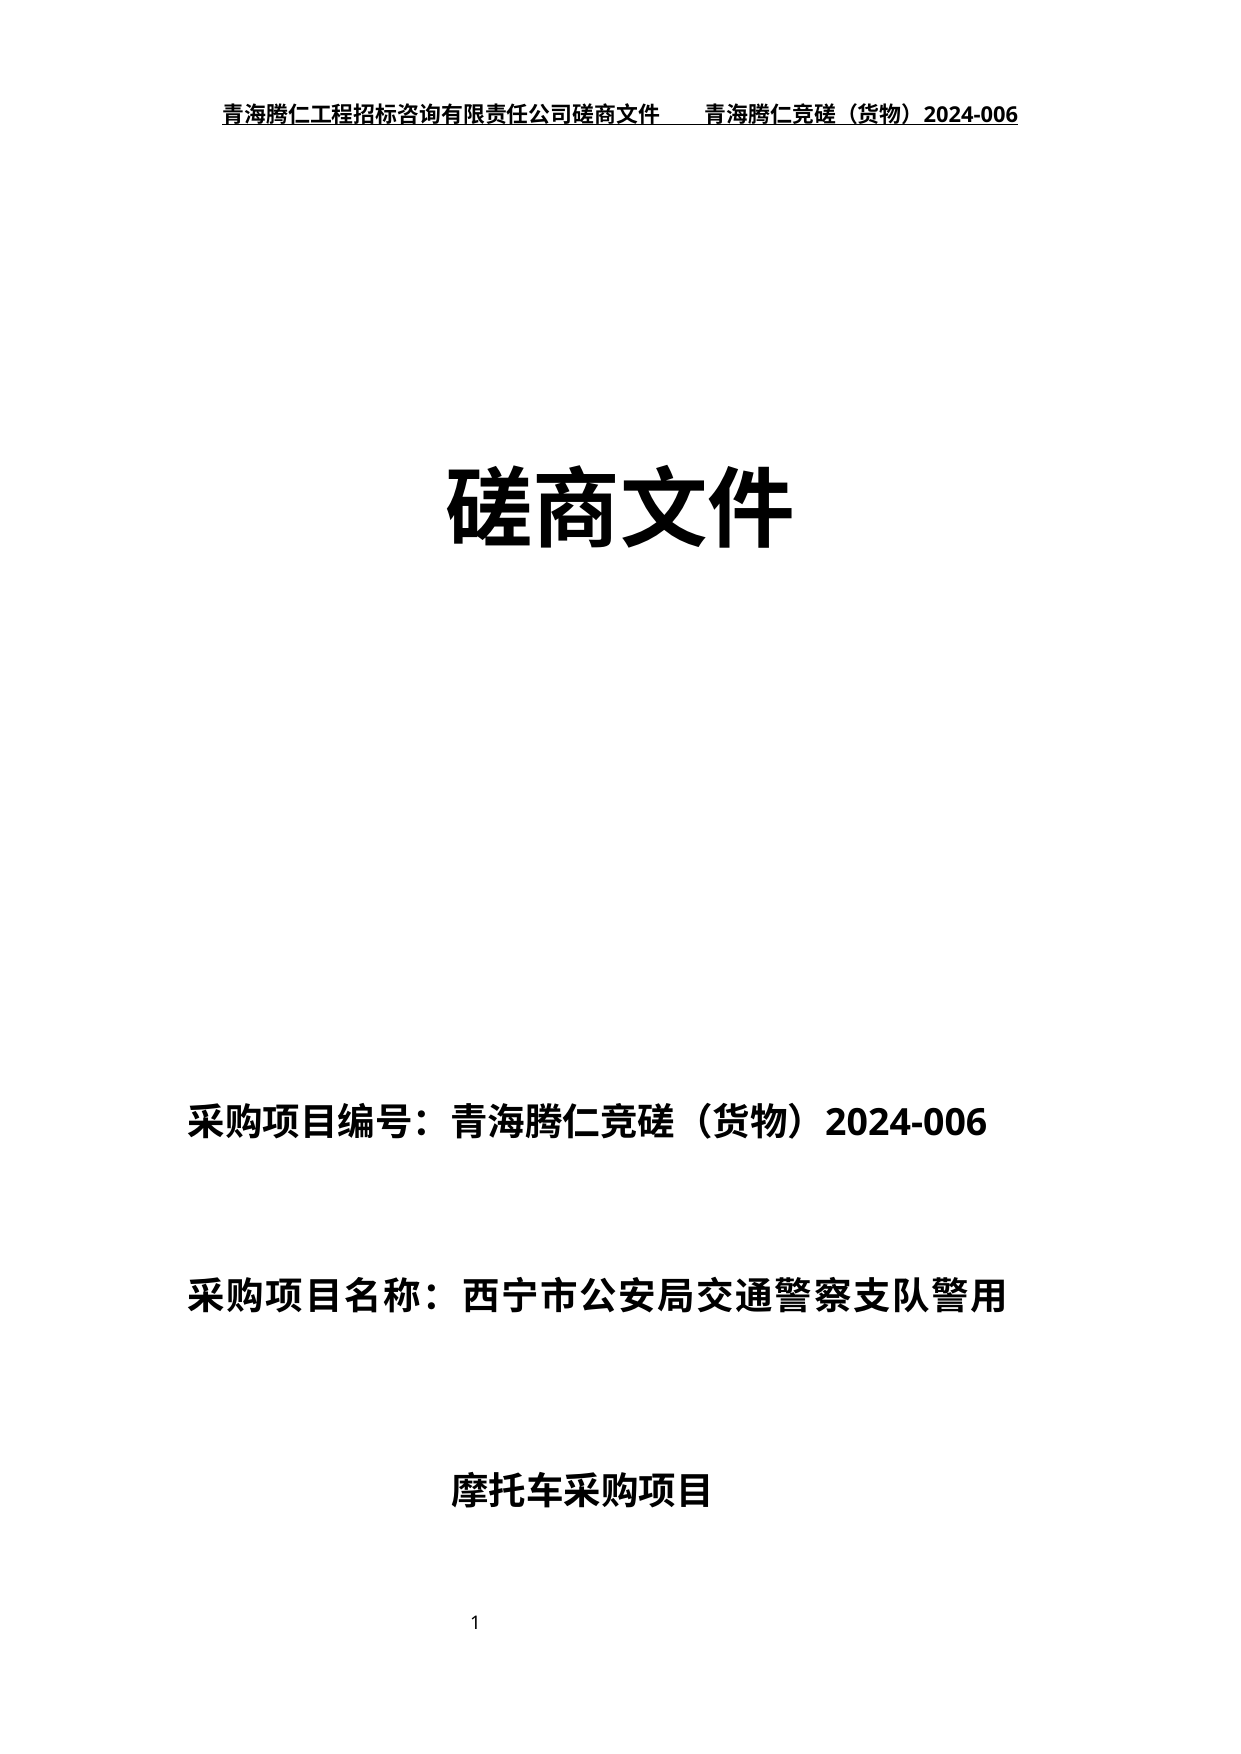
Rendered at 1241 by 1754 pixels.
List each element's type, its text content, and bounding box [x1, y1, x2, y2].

text 采购项目编号：青海腾仁竞磋（货物）2024-006 [187, 1087, 1053, 1152]
text 采购项目名称：西宁市公安局交通警察支队警用摩托车采购项目 [187, 1261, 1009, 1521]
text 磋商文件 [187, 437, 1053, 567]
